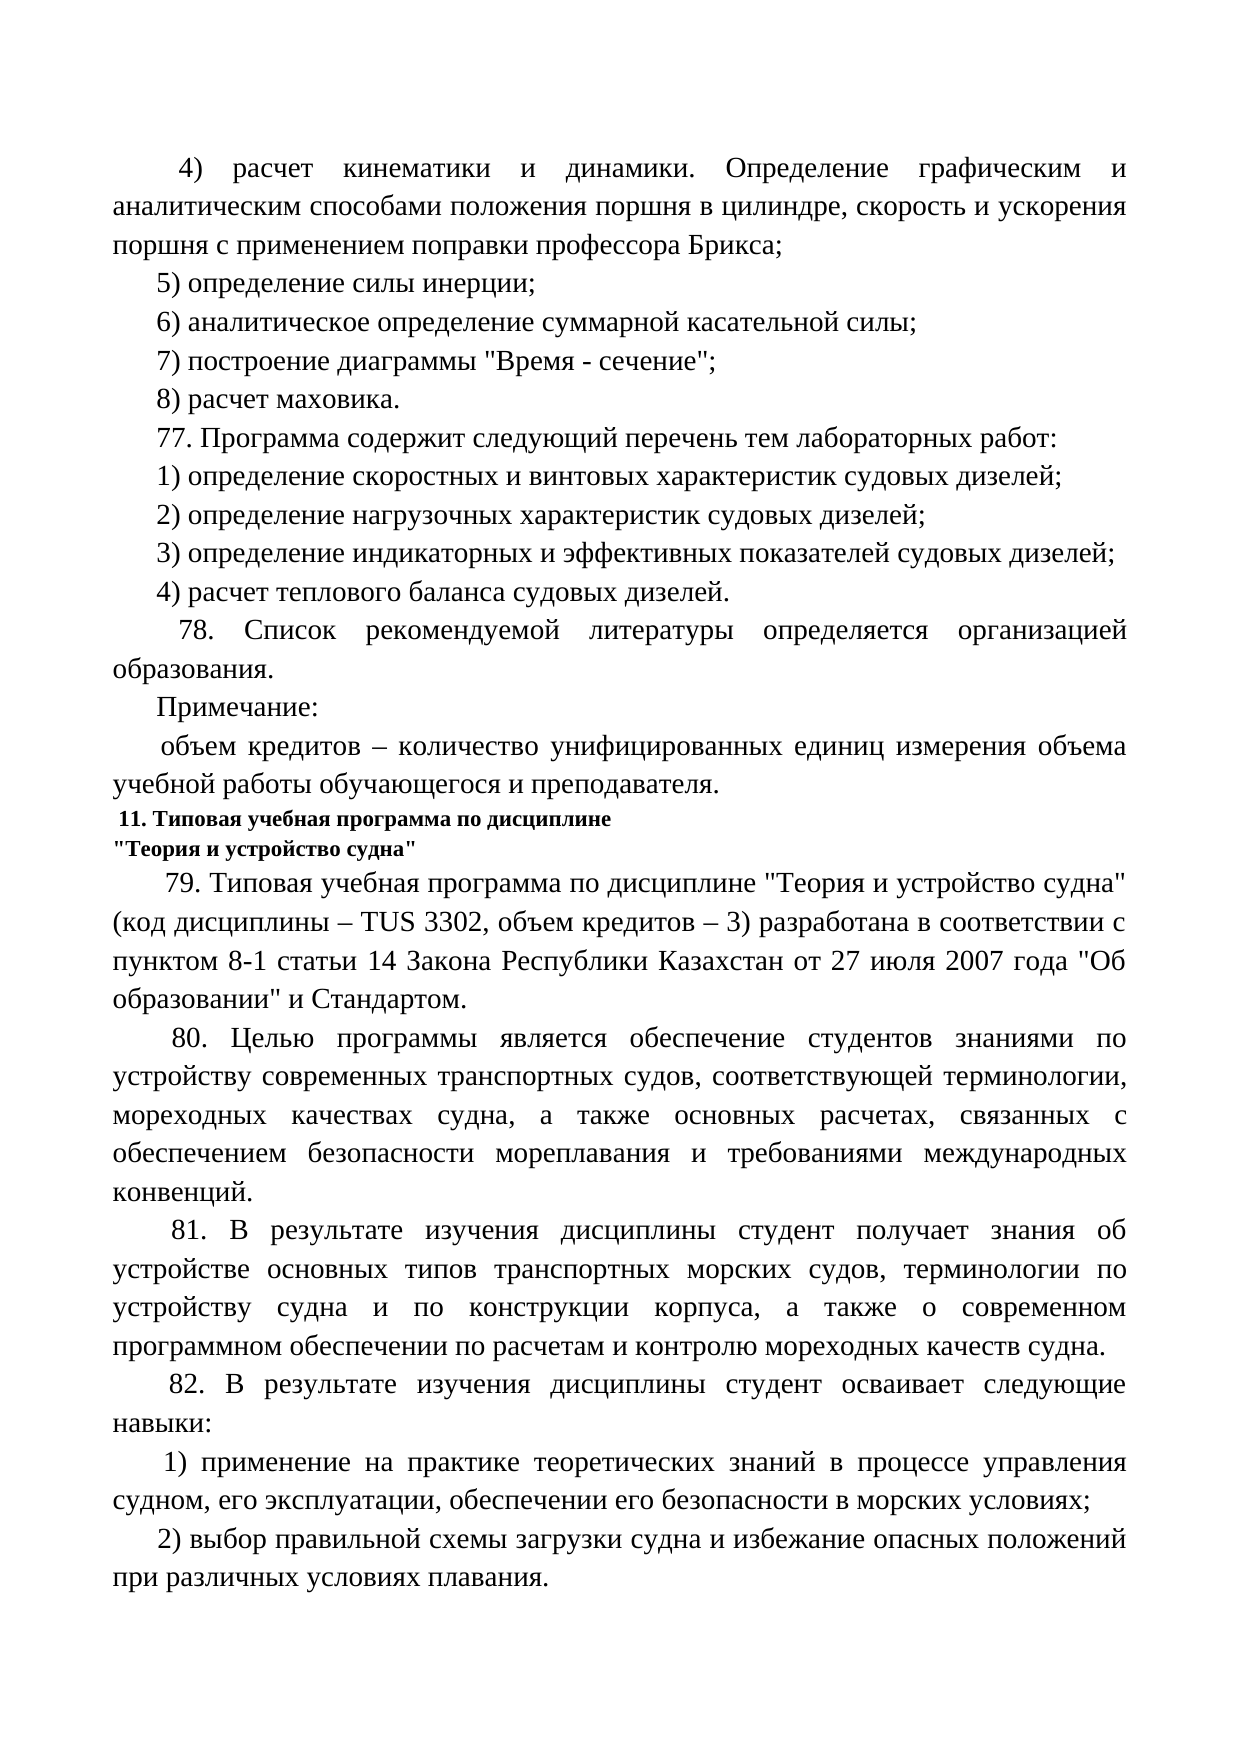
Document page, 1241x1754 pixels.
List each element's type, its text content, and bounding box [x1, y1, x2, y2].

text 81. В результате изучения дисциплины студент получает знания об устройстве основных типов транспортных морских судов, терминологии по устройству судна и по конструкции корпуса, а также о современном программном обеспечении по расчетам и контролю мореходных качеств судна. [112, 1212, 1128, 1362]
text 5) определение силы инерции; [112, 266, 1128, 299]
text 7) построение диаграммы "Время - сечение"; [112, 343, 1128, 376]
text 6) аналитическое определение суммарной касательной силы; [112, 304, 1128, 338]
text 80. Целью программы является обеспечение студентов знаниями по устройству современных транспортных судов, соответствующей терминологии, мореходных качествах судна, а также основных расчетах, связанных с обеспечением безопасности мореплавания и требованиями международных конвенций. [112, 1020, 1128, 1207]
text 4) расчет кинематики и динамики. Определение графическим и аналитическим способами положения поршня в цилиндре, скорость и ускорения поршня с применением поправки профессора Брикса; [112, 150, 1128, 261]
text Примечание: [112, 689, 1128, 723]
text 2) определение нагрузочных характеристик судовых дизелей; [112, 497, 1128, 530]
text 82. В результате изучения дисциплины студент осваивает следующие навыки: [112, 1367, 1128, 1439]
text 3) определение индикаторных и эффективных показателей судовых дизелей; [112, 535, 1128, 569]
text 4) расчет теплового баланса судовых дизелей. [112, 574, 1128, 607]
text 1) определение скоростных и винтовых характеристик судовых дизелей; [112, 458, 1128, 492]
text 8) расчет маховика. [112, 381, 1128, 415]
text 77. Программа содержит следующий перечень тем лабораторных работ: [112, 420, 1128, 453]
text 1) применение на практике теоретических знаний в процессе управления судном, его эксплуатации, обеспечении его безопасности в морских условиях; [112, 1444, 1128, 1516]
text 79. Типовая учебная программа по дисциплине "Теория и устройство судна" (код дисциплины – TUS 3302, объем кредитов – 3) разработана в соответствии с пунктом 8-1 статьи 14 Закона Республики Казахстан от 27 июля 2007 года "Об образовании" и Стандартом. [112, 866, 1128, 1015]
text объем кредитов – количество унифицированных единиц измерения объема учебной работы обучающегося и преподавателя. [112, 728, 1128, 800]
text 11. Типовая учебная программа по дисциплине "Теория и устройство судна" [112, 805, 1128, 862]
text 2) выбор правильной схемы загрузки судна и избежание опасных положений при различных условиях плавания. [112, 1521, 1128, 1593]
text 78. Список рекомендуемой литературы определяется организацией образования. [112, 612, 1128, 684]
